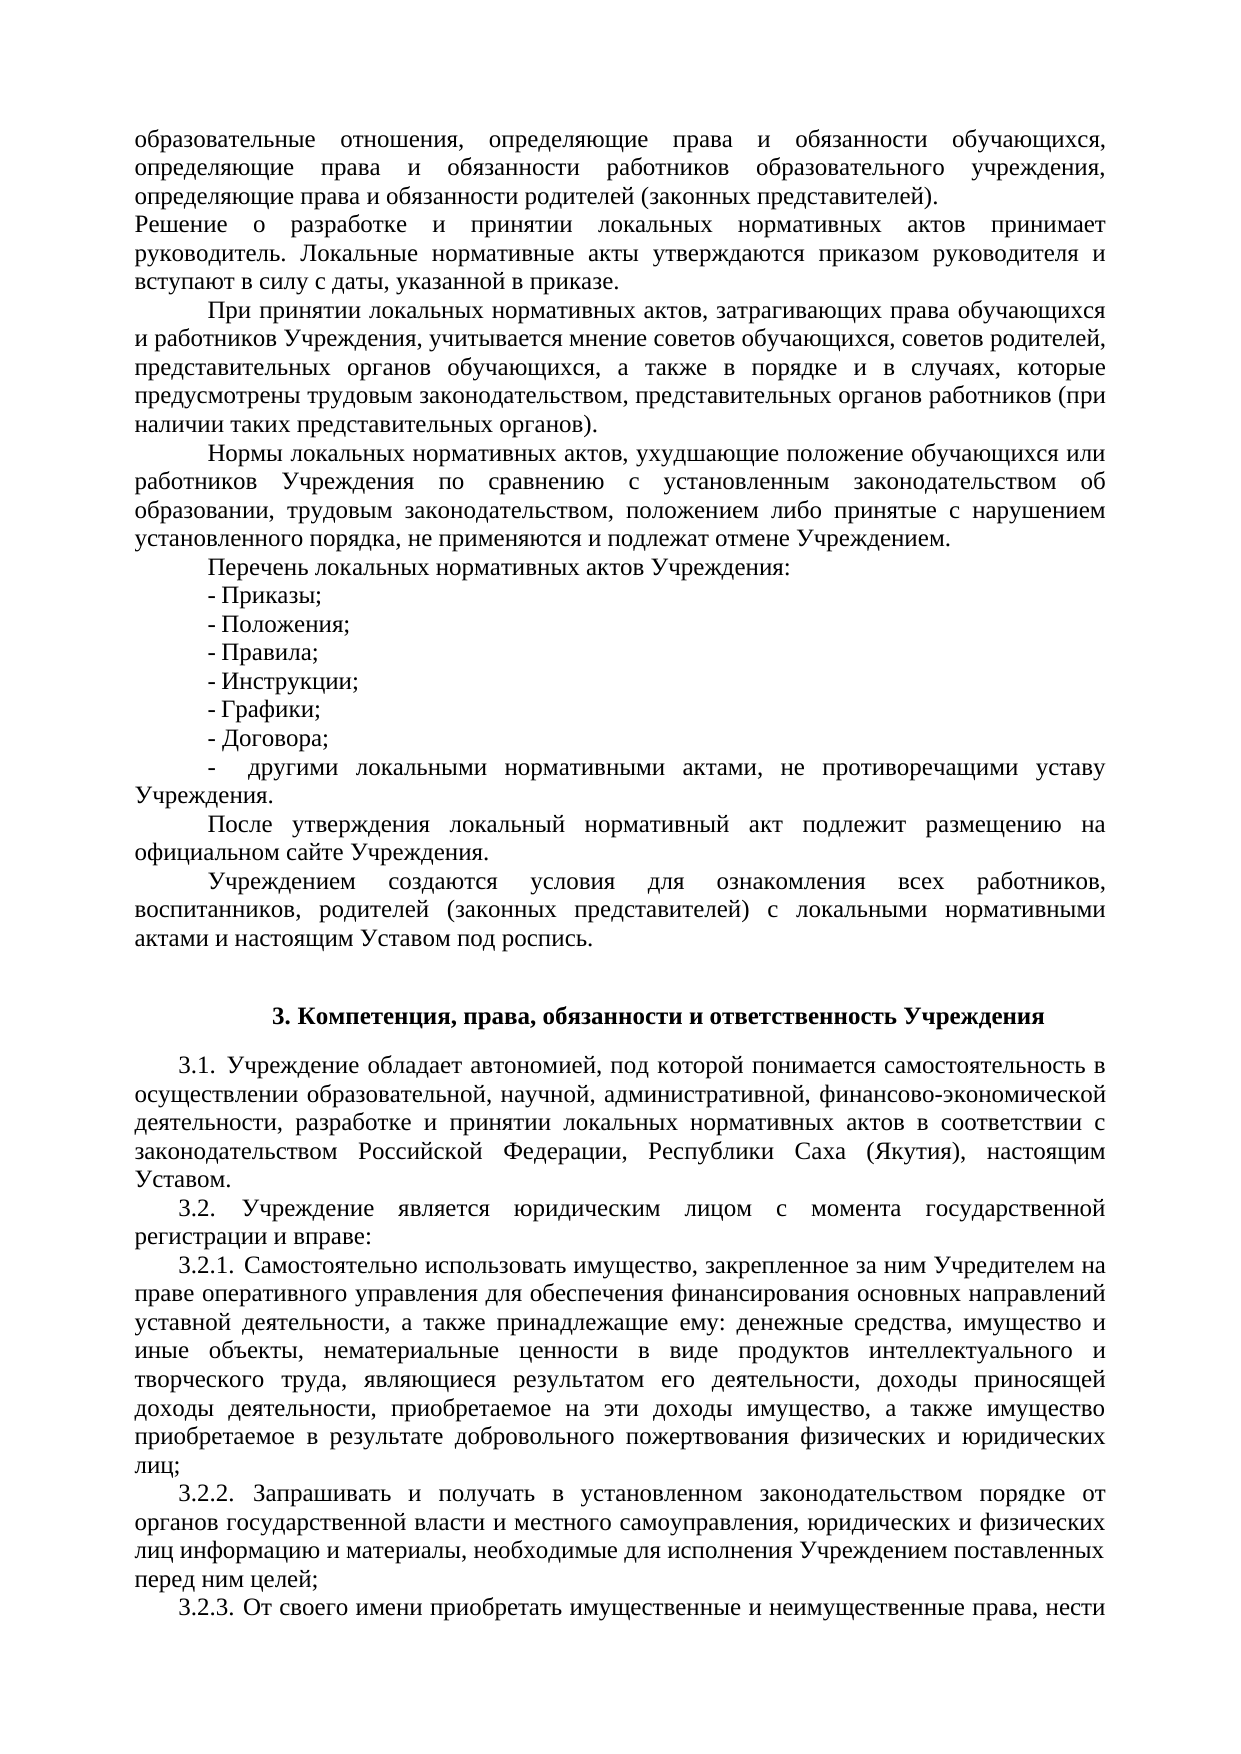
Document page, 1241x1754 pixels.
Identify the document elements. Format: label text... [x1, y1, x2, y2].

text перед ним целей; [134, 1564, 1109, 1593]
text Перечень локальных нормативных актов Учреждения: [134, 552, 1109, 581]
list Учреждение является юридическим лицом с момента государственной регистрации и вправе: [134, 1193, 1107, 1250]
text После утверждения локальный нормативный акт подлежит размещению на официальном сайте Учреждения. [134, 809, 1107, 866]
list Договора; [134, 723, 1109, 752]
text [134, 124, 1107, 210]
list другими локальными нормативными актами, не противоречащими уставу Учреждения. [134, 752, 1107, 809]
list Графики; [134, 695, 1109, 723]
list Самостоятельно использовать имущество, закрепленное за ним Учредителем на праве оперативного управления для обеспечения финансирования основных направлений уставной деятельности, а также принадлежащие ему: денежные средства, имущество и иные объекты, нематериальные ценности в виде продуктов интеллектуального и творческого труда, являющиеся результатом его деятельности, доходы приносящей доходы деятельности, приобретаемое на эти доходы имущество, а также имущество приобретаемое в результате добровольного пожертвования физических и юридических лиц; [134, 1250, 1107, 1479]
list Правила; [134, 638, 1109, 666]
list Положения; [134, 609, 1109, 638]
list Учреждение обладает автономией, под которой понимается самостоятельность в осуществлении образовательной, научной, административной, финансово-экономической деятельности, разработке и принятии локальных нормативных актов в соответствии с законодательством Российской Федерации, Республики Саха (Якутия), настоящим Уставом. [134, 1051, 1107, 1193]
list Приказы; [134, 581, 1109, 609]
list Компетенция, права, обязанности и ответственность Учреждения [272, 1005, 1109, 1030]
list Инструкции; [134, 666, 1109, 695]
text Решение о разработке и принятии локальных нормативных актов принимает руководитель. Локальные нормативные акты утверждаются приказом руководителя и вступают в силу с даты, указанной в приказе. [134, 210, 1107, 295]
text Учреждением создаются условия для ознакомления всех работников, воспитанников, родителей (законных представителей) с локальными нормативными актами и настоящим Уставом под роспись. [134, 866, 1107, 952]
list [134, 1593, 1107, 1621]
text При принятии локальных нормативных актов, затрагивающих права обучающихся и работников Учреждения, учитывается мнение советов обучающихся, советов родителей, представительных органов обучающихся, а также в порядке и в случаях, которые предусмотрены трудовым законодательством, представительных органов работников (при наличии таких представительных органов). [134, 295, 1107, 438]
text Нормы локальных нормативных актов, ухудшающие положение обучающихся или работников Учреждения по сравнению с установленным законодательством об образовании, трудовым законодательством, положением либо принятые с нарушением установленного порядка, не применяются и подлежат отмене Учреждением. [134, 438, 1107, 552]
list Запрашивать и получать в установленном законодательством порядке от органов государственной власти и местного самоуправления, юридических и физических лиц информацию и материалы, необходимые для исполнения Учреждением поставленных [134, 1479, 1107, 1564]
